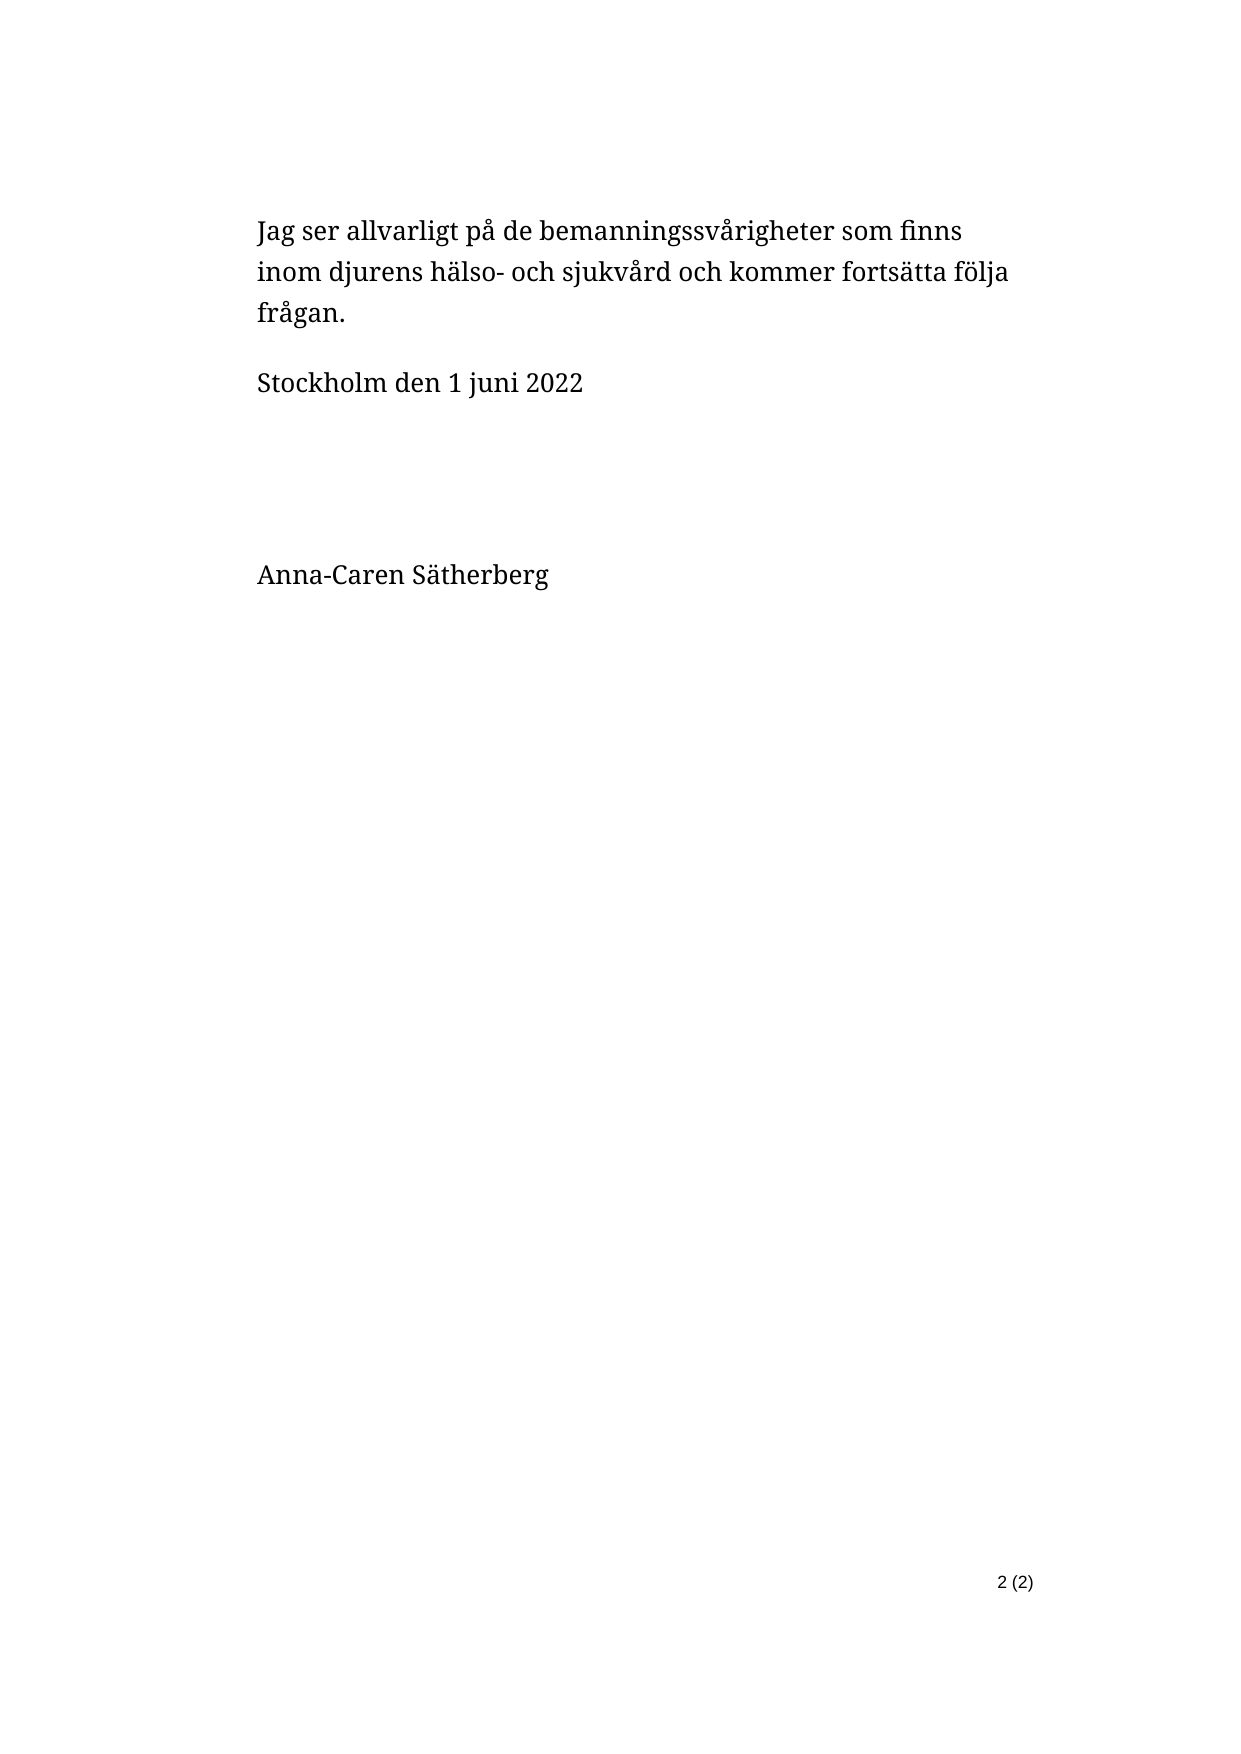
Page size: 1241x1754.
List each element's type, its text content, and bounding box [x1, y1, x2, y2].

text Jag ser allvarligt på de bemanningssvårigheter som finns inom djurens hälso- och sjukvård och kommer fortsätta följa frågan. [257, 213, 1033, 330]
text Anna-Caren Sätherberg [257, 557, 1033, 592]
text Stockholm den [257, 364, 1033, 400]
